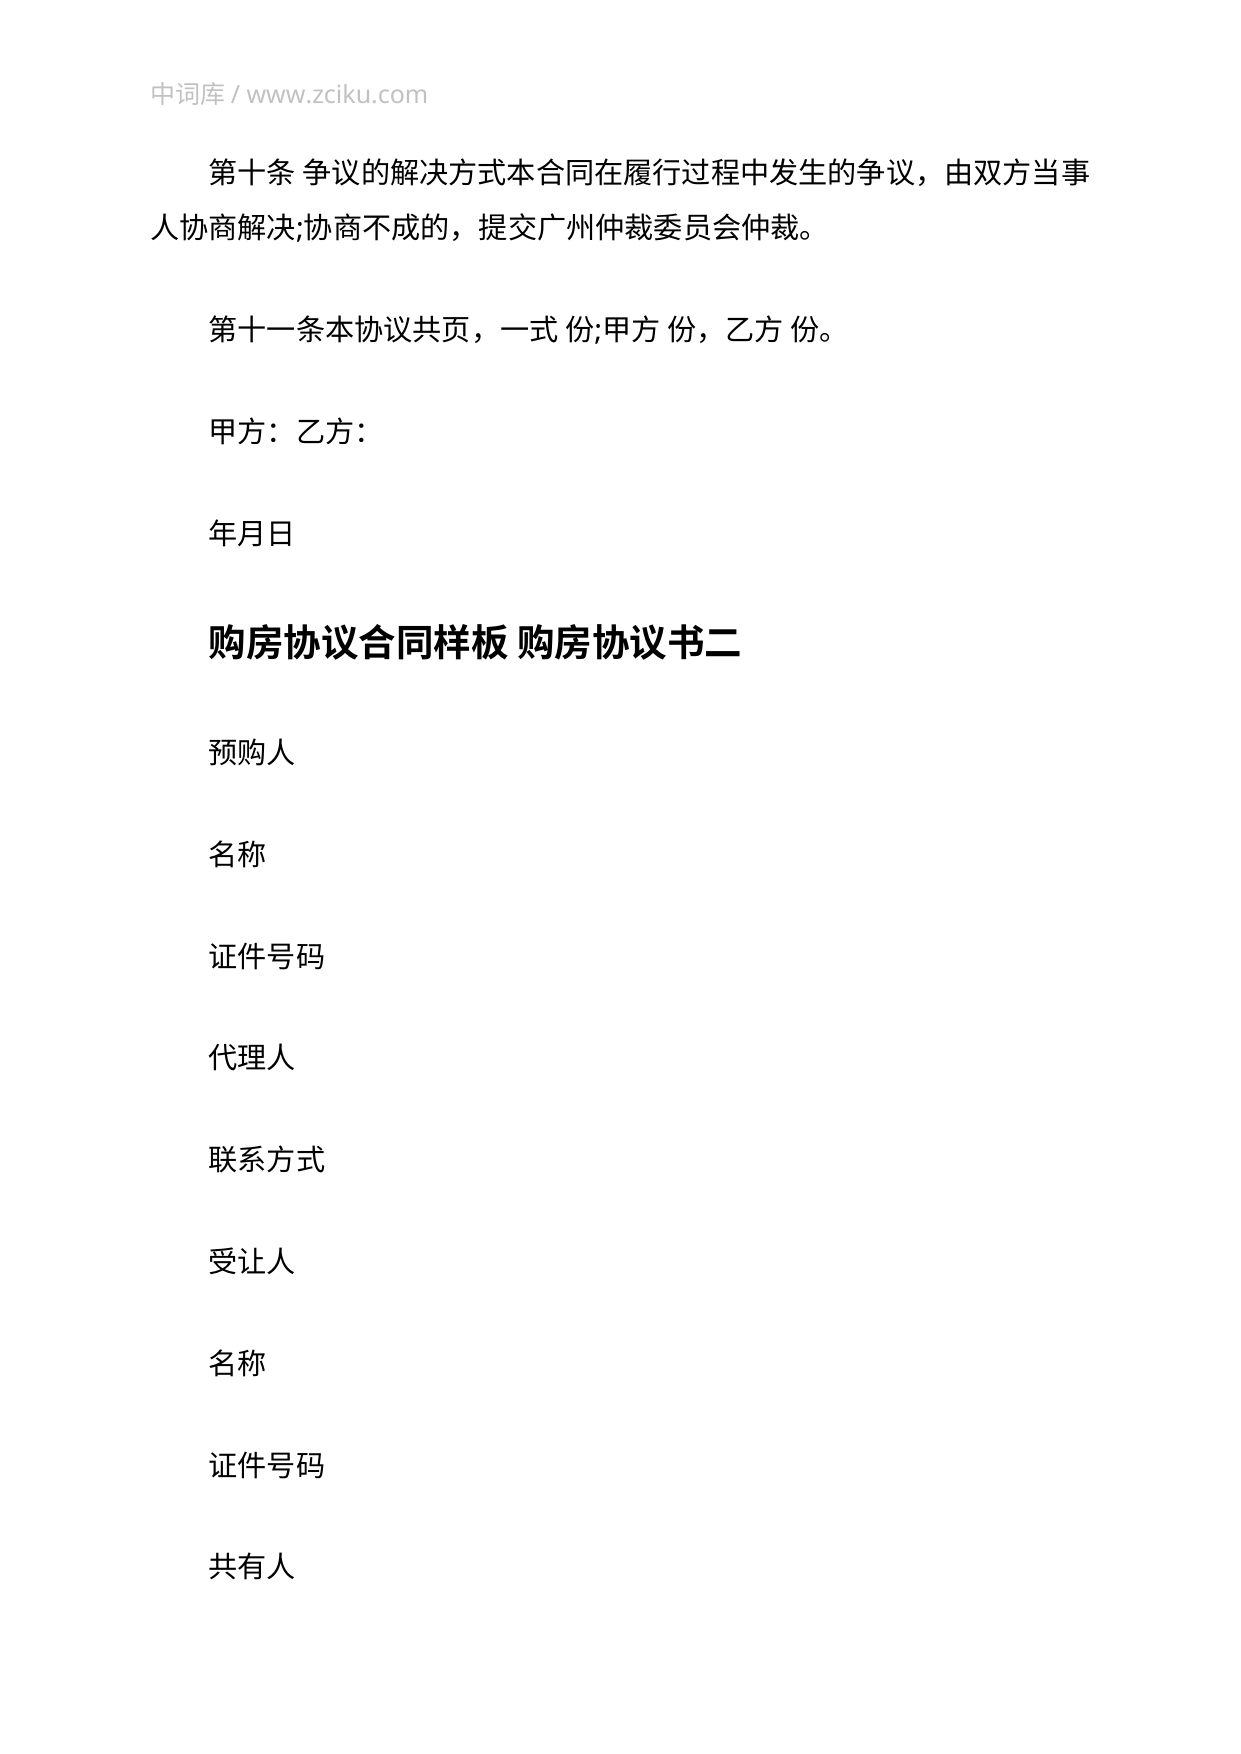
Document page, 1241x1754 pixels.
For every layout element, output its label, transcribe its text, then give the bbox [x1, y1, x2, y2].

text 联系方式 [150, 1137, 1090, 1179]
text 名称 [150, 1340, 1090, 1383]
text 第十条 争议的解决方式本合同在履行过程中发生的争议，由双方当事人协商解决;协商不成的，提交广州仲裁委员会仲裁。 [150, 150, 1090, 247]
text 证件号码 [150, 933, 1090, 976]
text 年月日 [150, 511, 1090, 553]
text 甲方：乙方： [150, 409, 1090, 451]
text 预购人 [150, 730, 1090, 772]
text 证件号码 [150, 1442, 1090, 1484]
text 第十一条本协议共页，一式 份;甲方 份，乙方 份。 [150, 307, 1090, 349]
text 受让人 [150, 1239, 1090, 1281]
text 名称 [150, 832, 1090, 874]
text 共有人 [150, 1544, 1090, 1586]
text 购房协议合同样板 购房协议书二 [150, 612, 1090, 667]
text 代理人 [150, 1035, 1090, 1077]
